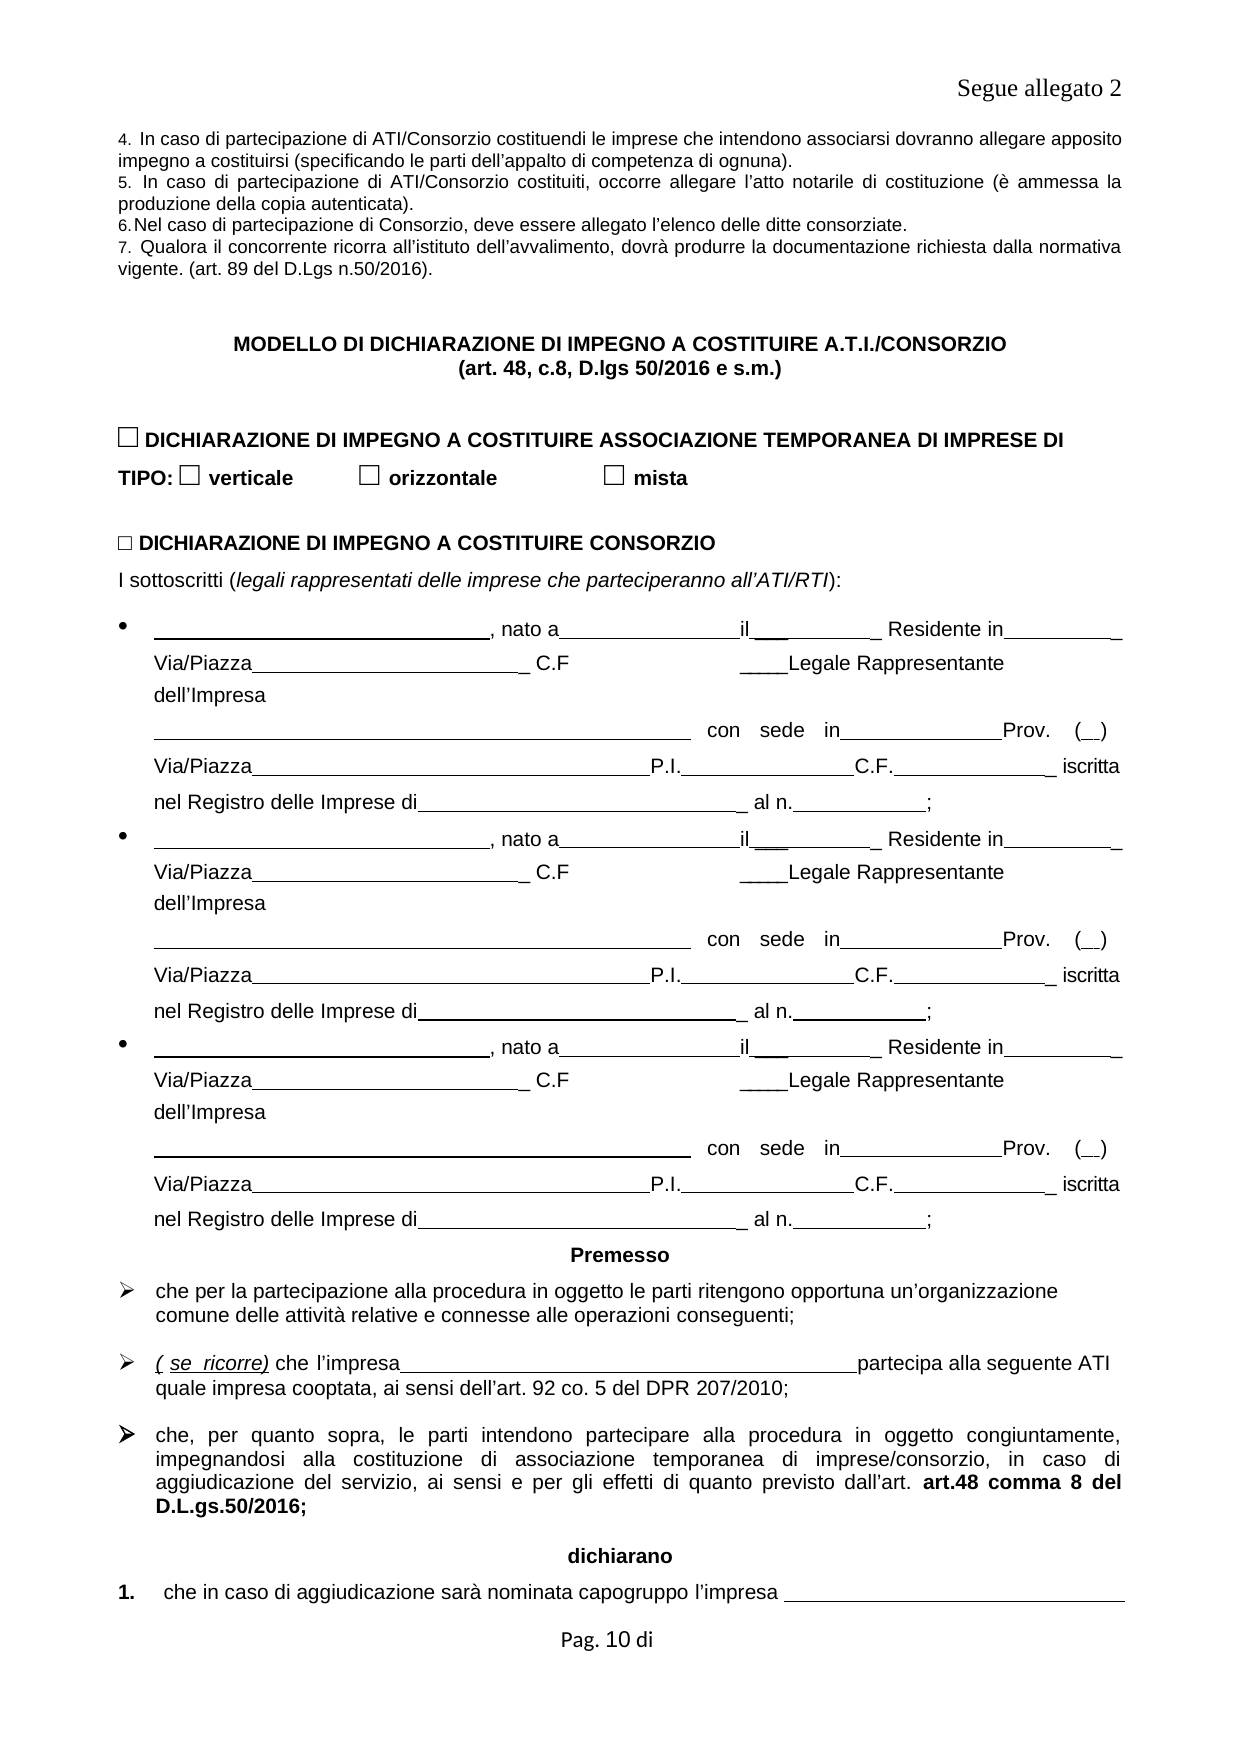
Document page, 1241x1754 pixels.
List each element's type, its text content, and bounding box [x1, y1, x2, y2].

list DICHIARAZIONE DI IMPEGNO A COSTITUIRE CONSORZIO [118, 529, 1171, 555]
text Via/Piazza P.I. C.F. _ iscritta nel Registro delle Imprese di _ al n. ; [153, 754, 1122, 814]
list DICHIARAZIONE DI IMPEGNO A COSTITUIRE ASSOCIAZIONE TEMPORANEA DI IMPRESE DI TIPO: □ verticale □ orizzontale □ mista [118, 416, 1065, 493]
text con sede in Prov. ( ) [153, 927, 1171, 951]
list , nato a il _ Residente in _ Via/Piazza _ C.F Legale Rappresentante dell’Impresa [118, 616, 1122, 706]
list che in caso di aggiudicazione sarà nominata capogruppo l’impresa [118, 1580, 1171, 1604]
text Via/Piazza P.I. C.F. _ iscritta nel Registro delle Imprese di _ al n. ; [153, 962, 1122, 1022]
list Qualora il concorrente ricorra all’istituto dell’avvalimento, dovrà produrre la documentazione richiesta dalla normativa vigente. (art. 89 del D.Lgs n.50/2016). [118, 236, 1122, 279]
list , nato a il _ Residente in _ Via/Piazza _ C.F Legale Rappresentante dell’Impresa [118, 1034, 1122, 1124]
text con sede in Prov. ( ) [153, 1135, 1171, 1159]
text (art. 48, c.8, D.lgs 50/2016 e s.m.) [193, 355, 1047, 379]
text dichiarano [193, 1544, 1047, 1568]
list In caso di partecipazione di ATI/Consorzio costituendi le imprese che intendono associarsi dovranno allegare apposito impegno a costituirsi (specificando le parti dell’appalto di competenza di ognuna). [118, 128, 1122, 171]
list che per la partecipazione alla procedura in oggetto le parti ritengono opportuna un’organizzazione comune delle attività relative e connesse alle operazioni conseguenti; [118, 1279, 1122, 1327]
list ( se ricorre) che l’impresa partecipa alla seguente ATI quale impresa cooptata, ai sensi dell’art. 92 co. 5 del DPR 207/2010; [118, 1351, 1122, 1399]
list Nel caso di partecipazione di Consorzio, deve essere allegato l’elenco delle ditte consorziate. [118, 214, 1171, 236]
text Via/Piazza P.I. C.F. _ iscritta nel Registro delle Imprese di _ al n. ; [153, 1171, 1122, 1231]
list In caso di partecipazione di ATI/Consorzio costituiti, occorre allegare l’atto notarile di costituzione (è ammessa la produzione della copia autenticata). [118, 171, 1122, 214]
text I sottoscritti (legali rappresentati delle imprese che parteciperanno all’ATI/RTI): [118, 568, 1171, 592]
list che, per quanto sopra, le parti intendono partecipare alla procedura in oggetto congiuntamente, impegnandosi alla costituzione di associazione temporanea di imprese/consorzio, in caso di aggiudicazione del servizio, ai sensi e per gli effetti di quanto previsto dall’art. art.48 comma 8 del D.L.gs.50/2016; [118, 1423, 1122, 1518]
list , nato a il _ Residente in _ Via/Piazza _ C.F Legale Rappresentante dell’Impresa [118, 826, 1122, 915]
text MODELLO DI DICHIARAZIONE DI IMPEGNO A COSTITUIRE A.T.I./CONSORZIO [193, 331, 1047, 355]
text con sede in Prov. ( ) [153, 718, 1171, 742]
text Premesso [570, 1243, 1171, 1267]
